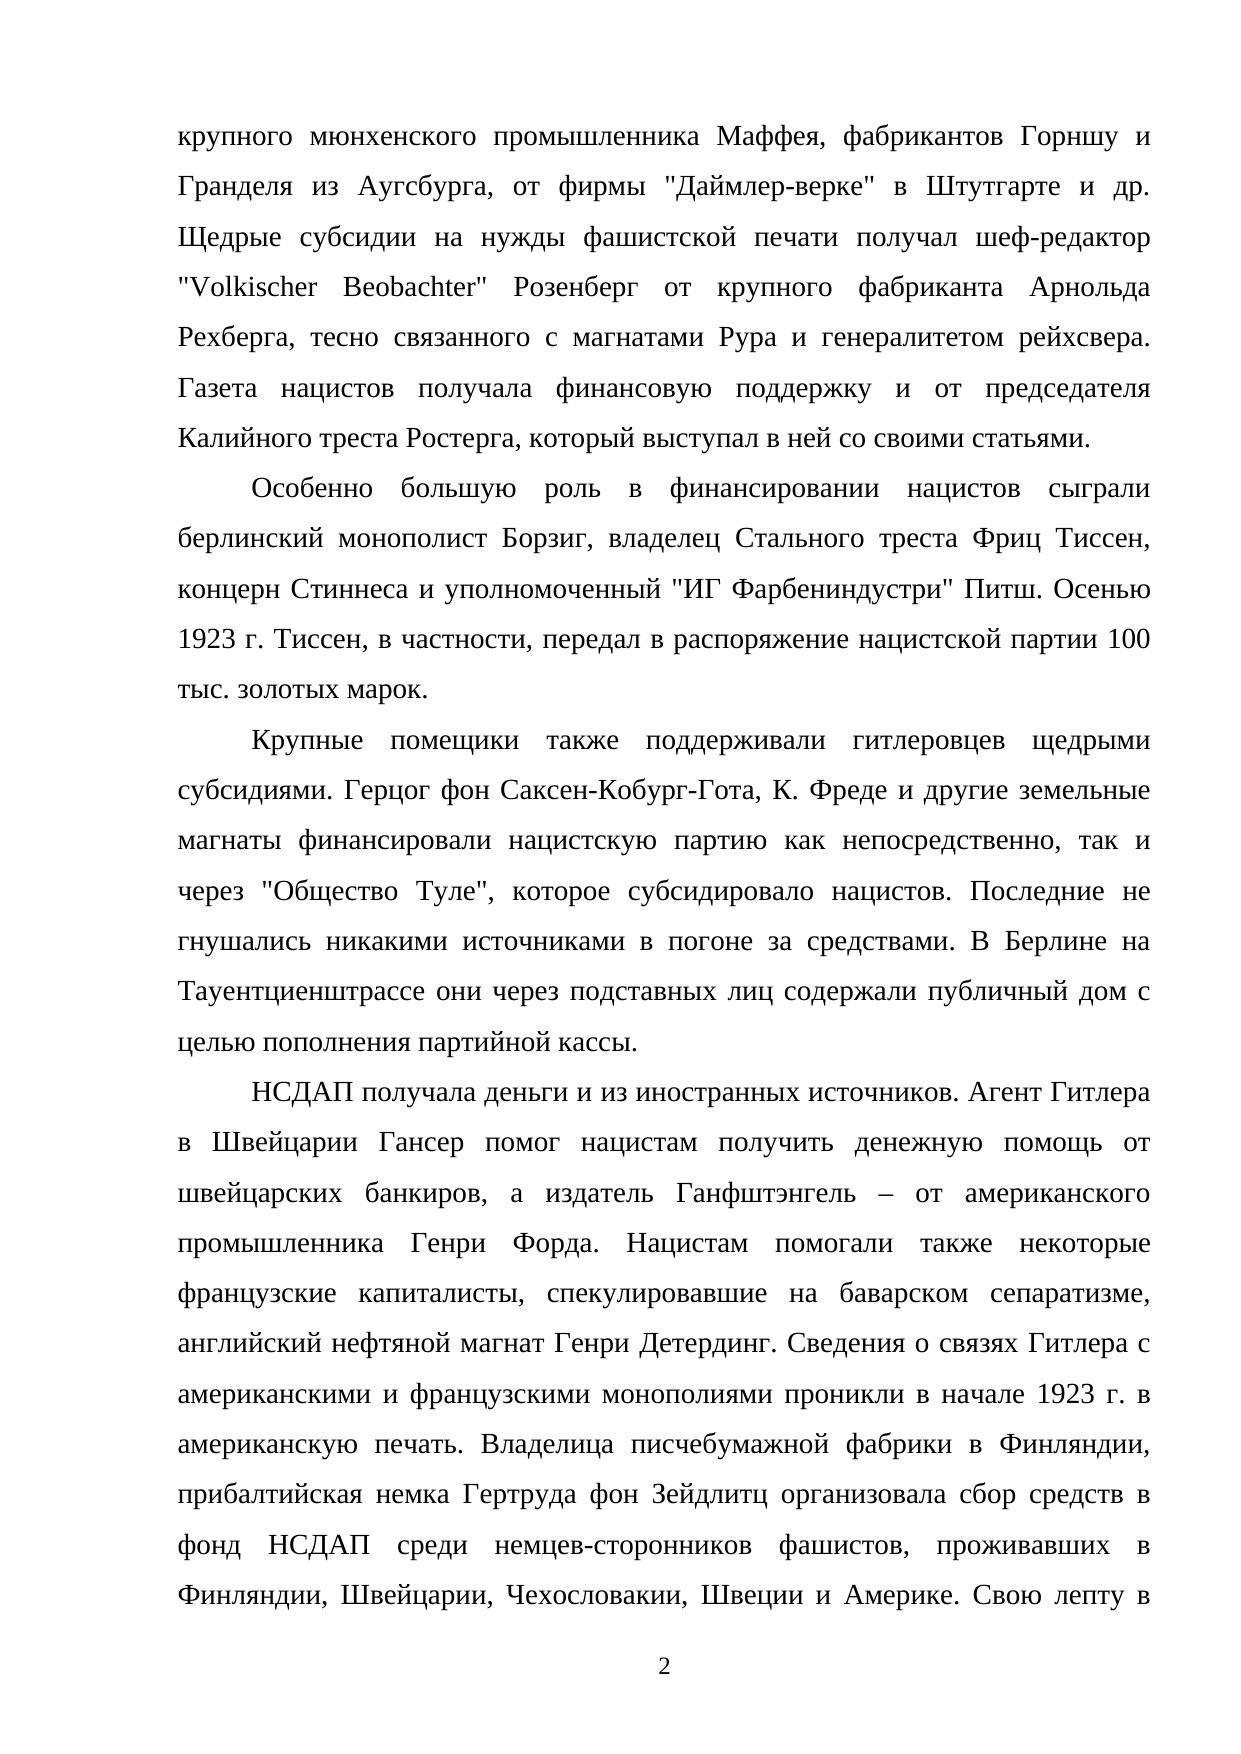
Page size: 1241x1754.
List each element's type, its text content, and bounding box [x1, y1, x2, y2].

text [177, 1074, 1152, 1611]
text Особенно большую роль в финансировании нацистов сыграли берлинский монополист Борзиг, владелец Стального треста Фриц Тиссен, концерн Стиннеса и уполномоченный "ИГ Фарбениндустри" Питш. Осенью . Тиссен, в частности, передал в распоряжение нацистской партии 100 тыс. золотых марок. [177, 470, 1152, 705]
text Крупные помещики также поддерживали гитлеровцев щедрыми субсидиями. Герцог фон Саксен-Кобург-Гота, К. Фреде и другие земельные магнаты финансировали нацистскую партию как непосредственно, так и через "Общество Туле", которое субсидировало нацистов. Последние не гнушались никакими источниками в погоне за средствами. В Берлине на Тауентциенштрассе они через подставных лиц содержали публичный дом с целью пополнения партийной кассы. [177, 722, 1152, 1057]
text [177, 118, 1152, 453]
